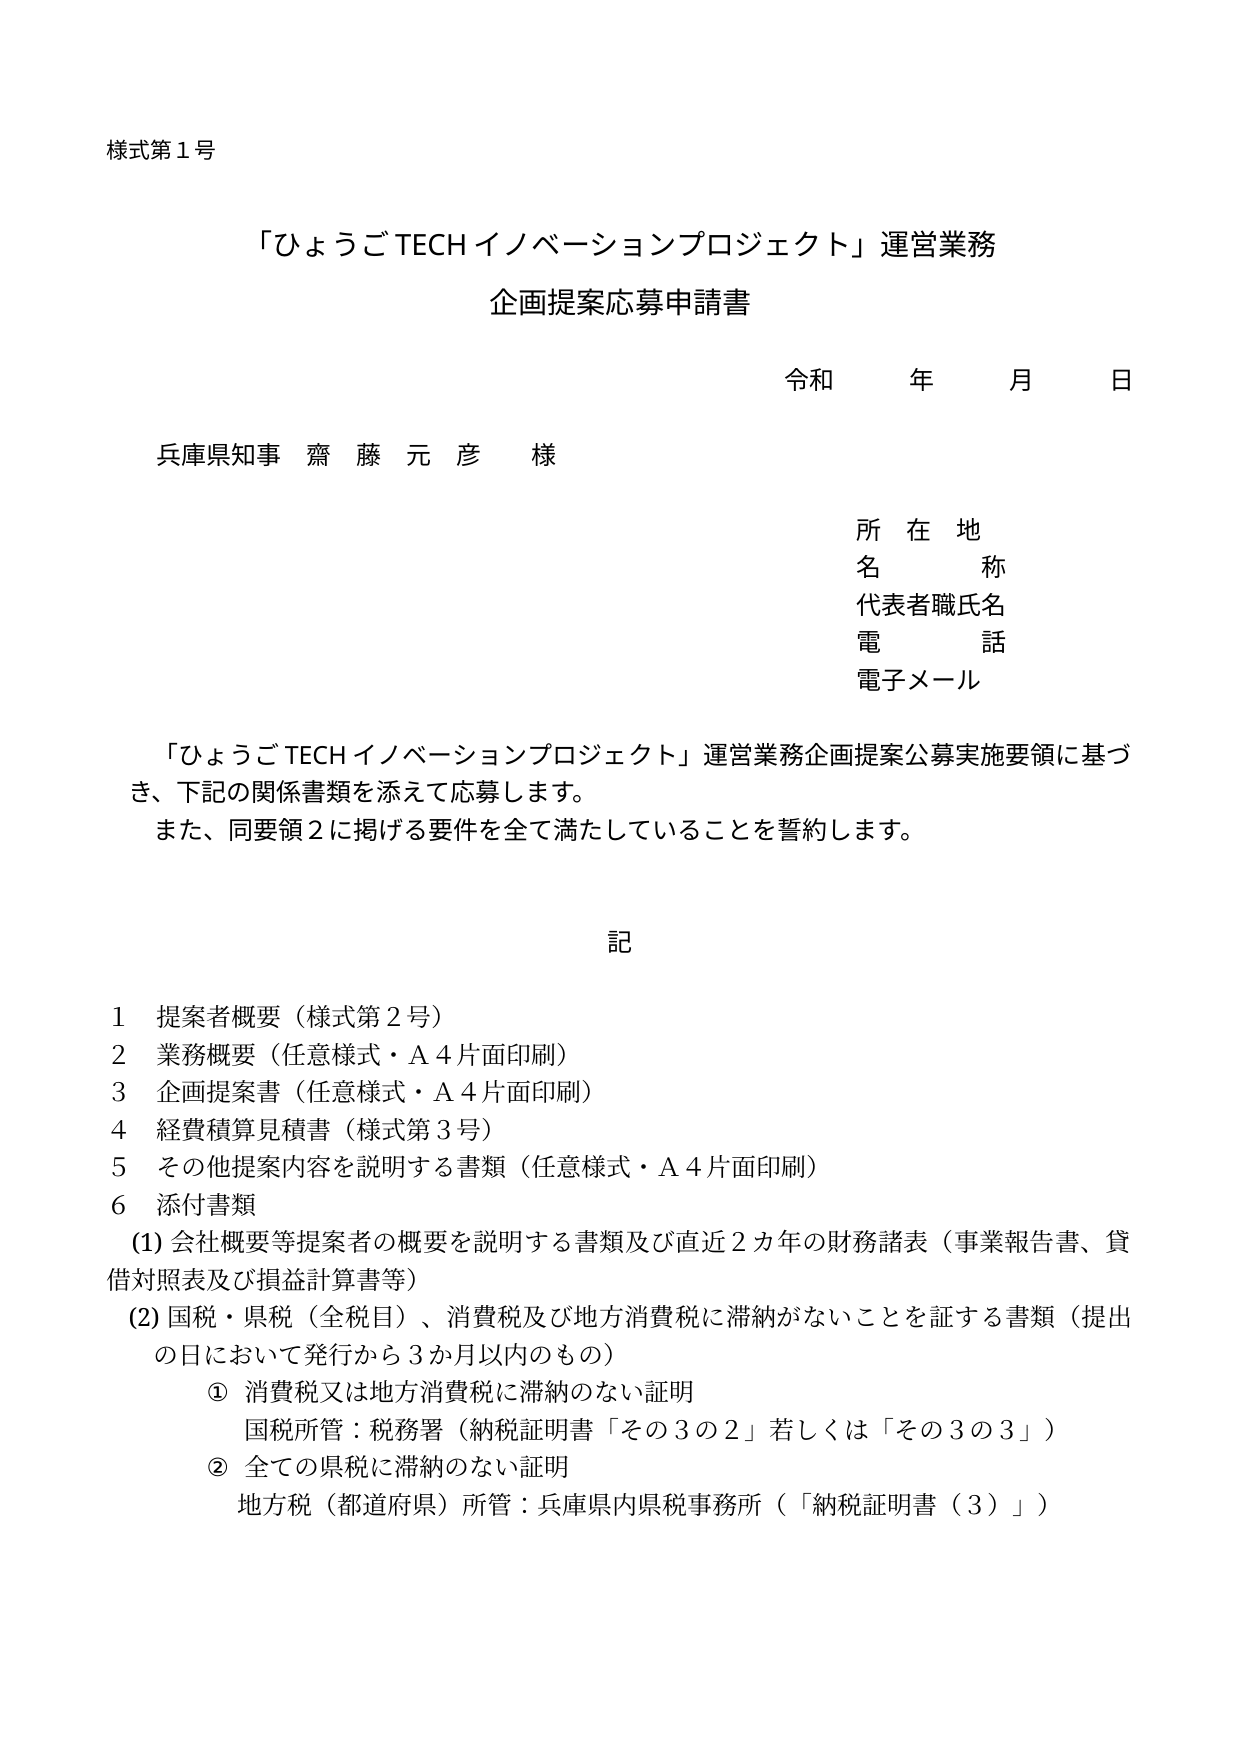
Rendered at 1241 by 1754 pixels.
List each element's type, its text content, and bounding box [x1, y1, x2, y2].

text 電子メール [106, 660, 1134, 697]
list 全ての県税に滞納のない証明 [206, 1447, 1134, 1485]
text ２ 業務概要（任意様式・Ａ４片面印刷） [106, 1035, 1134, 1072]
text 兵庫県知事 齋 藤 元 彦 様 [106, 435, 1134, 472]
text 代表者職氏名 [106, 585, 1134, 622]
text ６ 添付書類 [106, 1185, 1134, 1222]
text 「ひょうごTECHイノベーションプロジェクト」運営業務企画提案公募実施要領に基づき、下記の関係書類を添えて応募します。 [128, 735, 1134, 810]
text 様式第１号 [106, 130, 1134, 167]
text 企画提案応募申請書 [106, 280, 1134, 322]
list 消費税又は地方消費税に滞納のない証明 [206, 1372, 1134, 1410]
text 令和 年 月 日 [106, 360, 1134, 397]
text 名 称 [106, 547, 1134, 585]
text また、同要領２に掲げる要件を全て満たしていることを誓約します。 [128, 810, 1134, 847]
text 地方税（都道府県）所管：兵庫県内県税事務所（「納税証明書（３）」） [150, 1485, 1134, 1522]
text ４ 経費積算見積書（様式第３号） [106, 1110, 1134, 1147]
text (2) 国税・県税（全税目）、消費税及び地方消費税に滞納がないことを証する書類（提出の日において発行から３か月以内のもの） [128, 1297, 1134, 1372]
text ３ 企画提案書（任意様式・Ａ４片面印刷） [106, 1072, 1134, 1110]
text 国税所管：税務署（納税証明書「その３の２」若しくは「その３の３」） [106, 1410, 1134, 1447]
text 記 [106, 922, 1134, 960]
text １ 提案者概要（様式第２号） [106, 997, 1134, 1035]
text 「ひょうごTECHイノベーションプロジェクト」運営業務 [106, 205, 1134, 280]
text (1) 会社概要等提案者の概要を説明する書類及び直近２カ年の財務諸表（事業報告書、貸借対照表及び損益計算書等） [106, 1222, 1134, 1297]
text 所 在 地 [106, 510, 1134, 547]
text 電 話 [106, 622, 1134, 660]
text ５ その他提案内容を説明する書類（任意様式・Ａ４片面印刷） [106, 1147, 1134, 1185]
